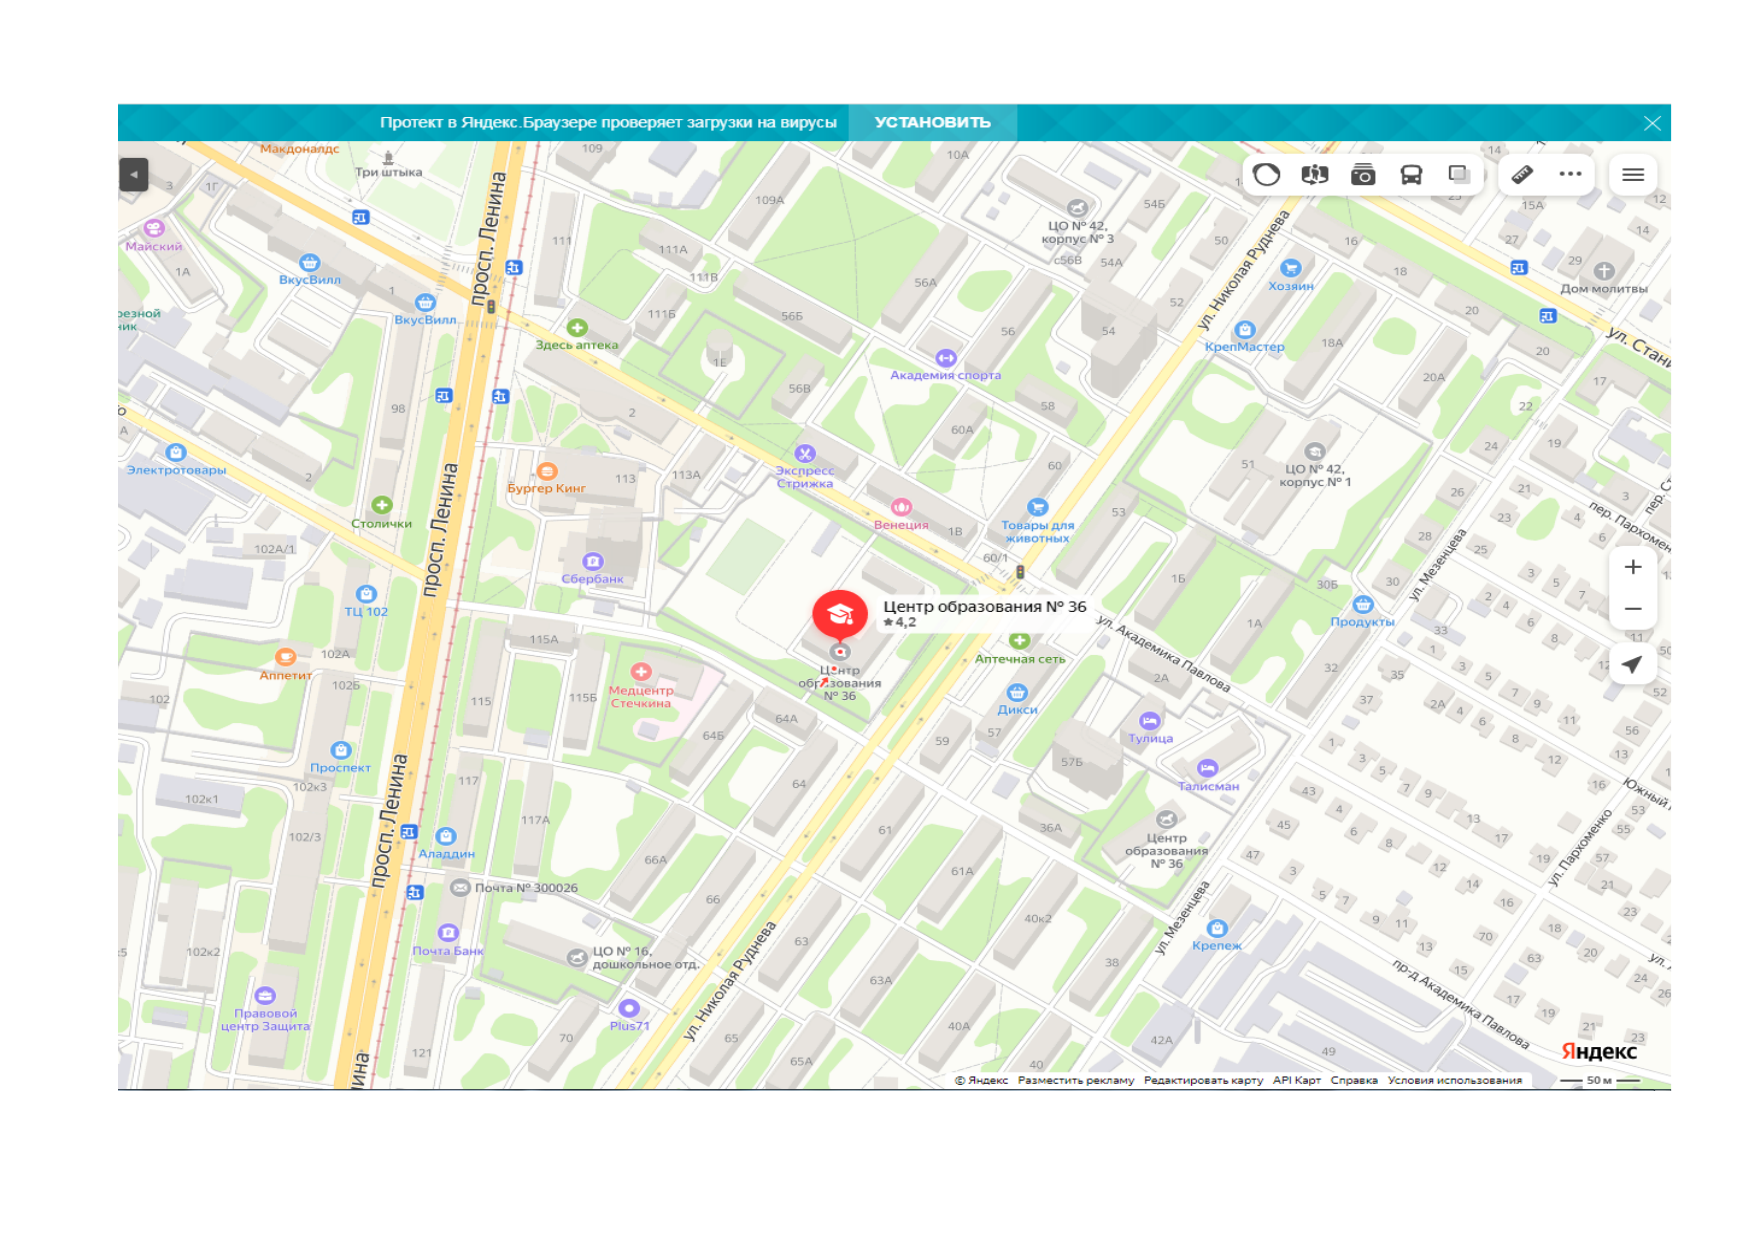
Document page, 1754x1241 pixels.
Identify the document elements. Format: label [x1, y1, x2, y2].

picture [118, 103, 1672, 1091]
